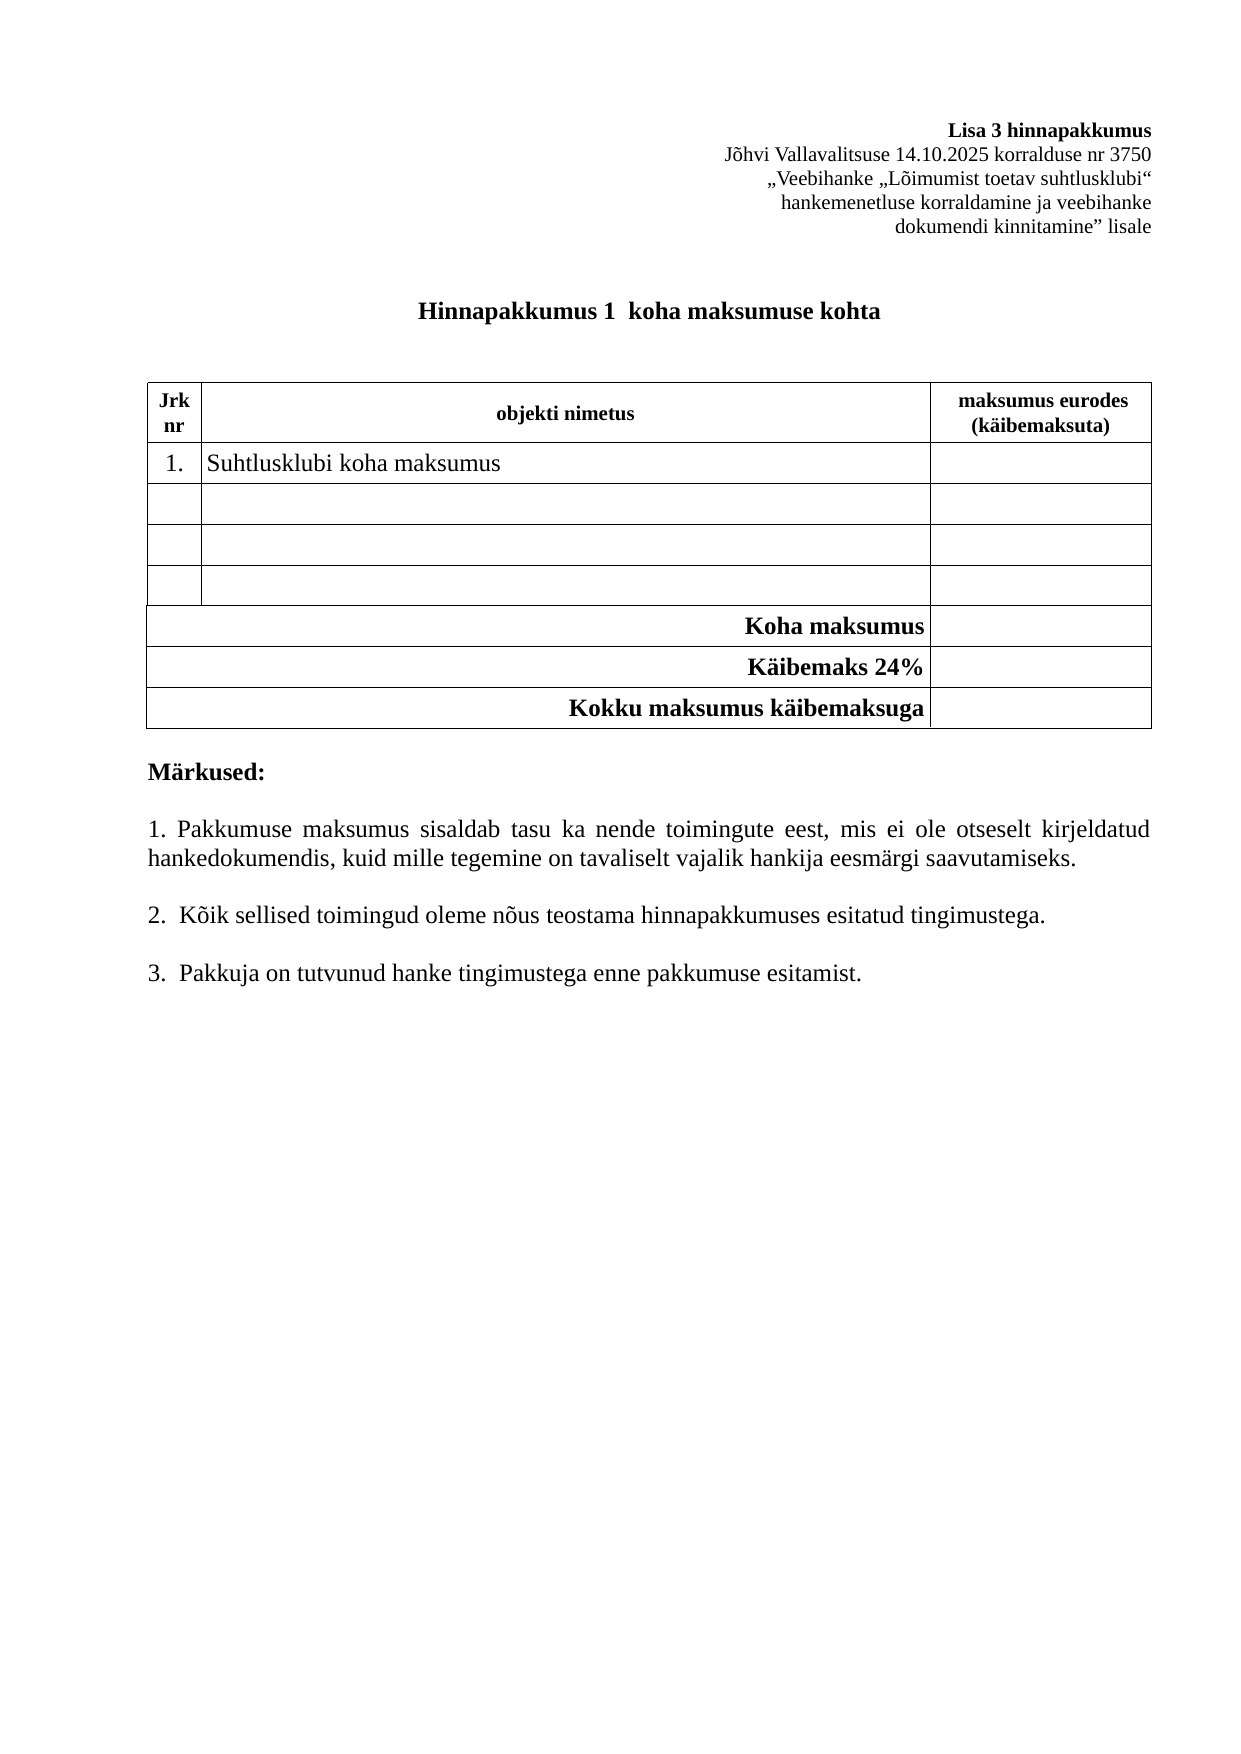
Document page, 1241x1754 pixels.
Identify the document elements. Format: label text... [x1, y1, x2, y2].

table_cell [931, 443, 1151, 483]
text Hinnapakkumus 1 koha maksumuse kohta [148, 296, 1152, 325]
table_cell Suhtlusklubi koha maksumus [202, 443, 930, 483]
table_cell [202, 484, 930, 524]
table_cell Kokku maksumus käibemaksuga [147, 688, 930, 727]
text „Veebihanke „Lõimumist toetav suhtlusklubi“ [148, 166, 1152, 190]
subtitle Lisa 3 hinnapakkumus [148, 118, 1152, 142]
table_cell [931, 484, 1151, 524]
table_header objekti nimetus [202, 383, 930, 442]
text 1. Pakkumuse maksumus sisaldab tasu ka nende toimingute eest, mis ei ole otseselt kirjeldatud hankedokumendis, kuid mille tegemine on tavaliselt vajalik hankija eesmärgi saavutamiseks. [148, 814, 1152, 872]
table_cell [931, 606, 1151, 646]
text dokumendi kinnitamine” lisale [148, 214, 1152, 238]
table_cell [202, 525, 930, 564]
table_header Jrk nr [148, 383, 201, 442]
table_cell [202, 566, 930, 605]
table_cell [148, 484, 201, 524]
text Märkused: [148, 757, 1152, 785]
table_header maksumus eurodes (käibemaksuta) [931, 383, 1151, 442]
table_cell [931, 525, 1151, 564]
table_cell [931, 566, 1151, 605]
table_cell Koha maksumus [147, 606, 930, 646]
table_cell Käibemaks 24% [147, 647, 930, 687]
table_cell [148, 525, 201, 564]
text Jõhvi Vallavalitsuse 14.10.2025 korralduse nr 3750 [148, 142, 1152, 166]
table_cell [931, 647, 1151, 687]
text 2. Kõik sellised toimingud oleme nõus teostama hinnapakkumuses esitatud tingimustega. [148, 900, 1152, 929]
text 3. Pakkuja on tutvunud hanke tingimustega enne pakkumuse esitamist. [148, 958, 1152, 987]
text hankemenetluse korraldamine ja veebihanke [148, 190, 1152, 214]
table_cell [148, 566, 201, 605]
table_cell [931, 688, 1151, 727]
table_cell 1. [148, 443, 201, 483]
